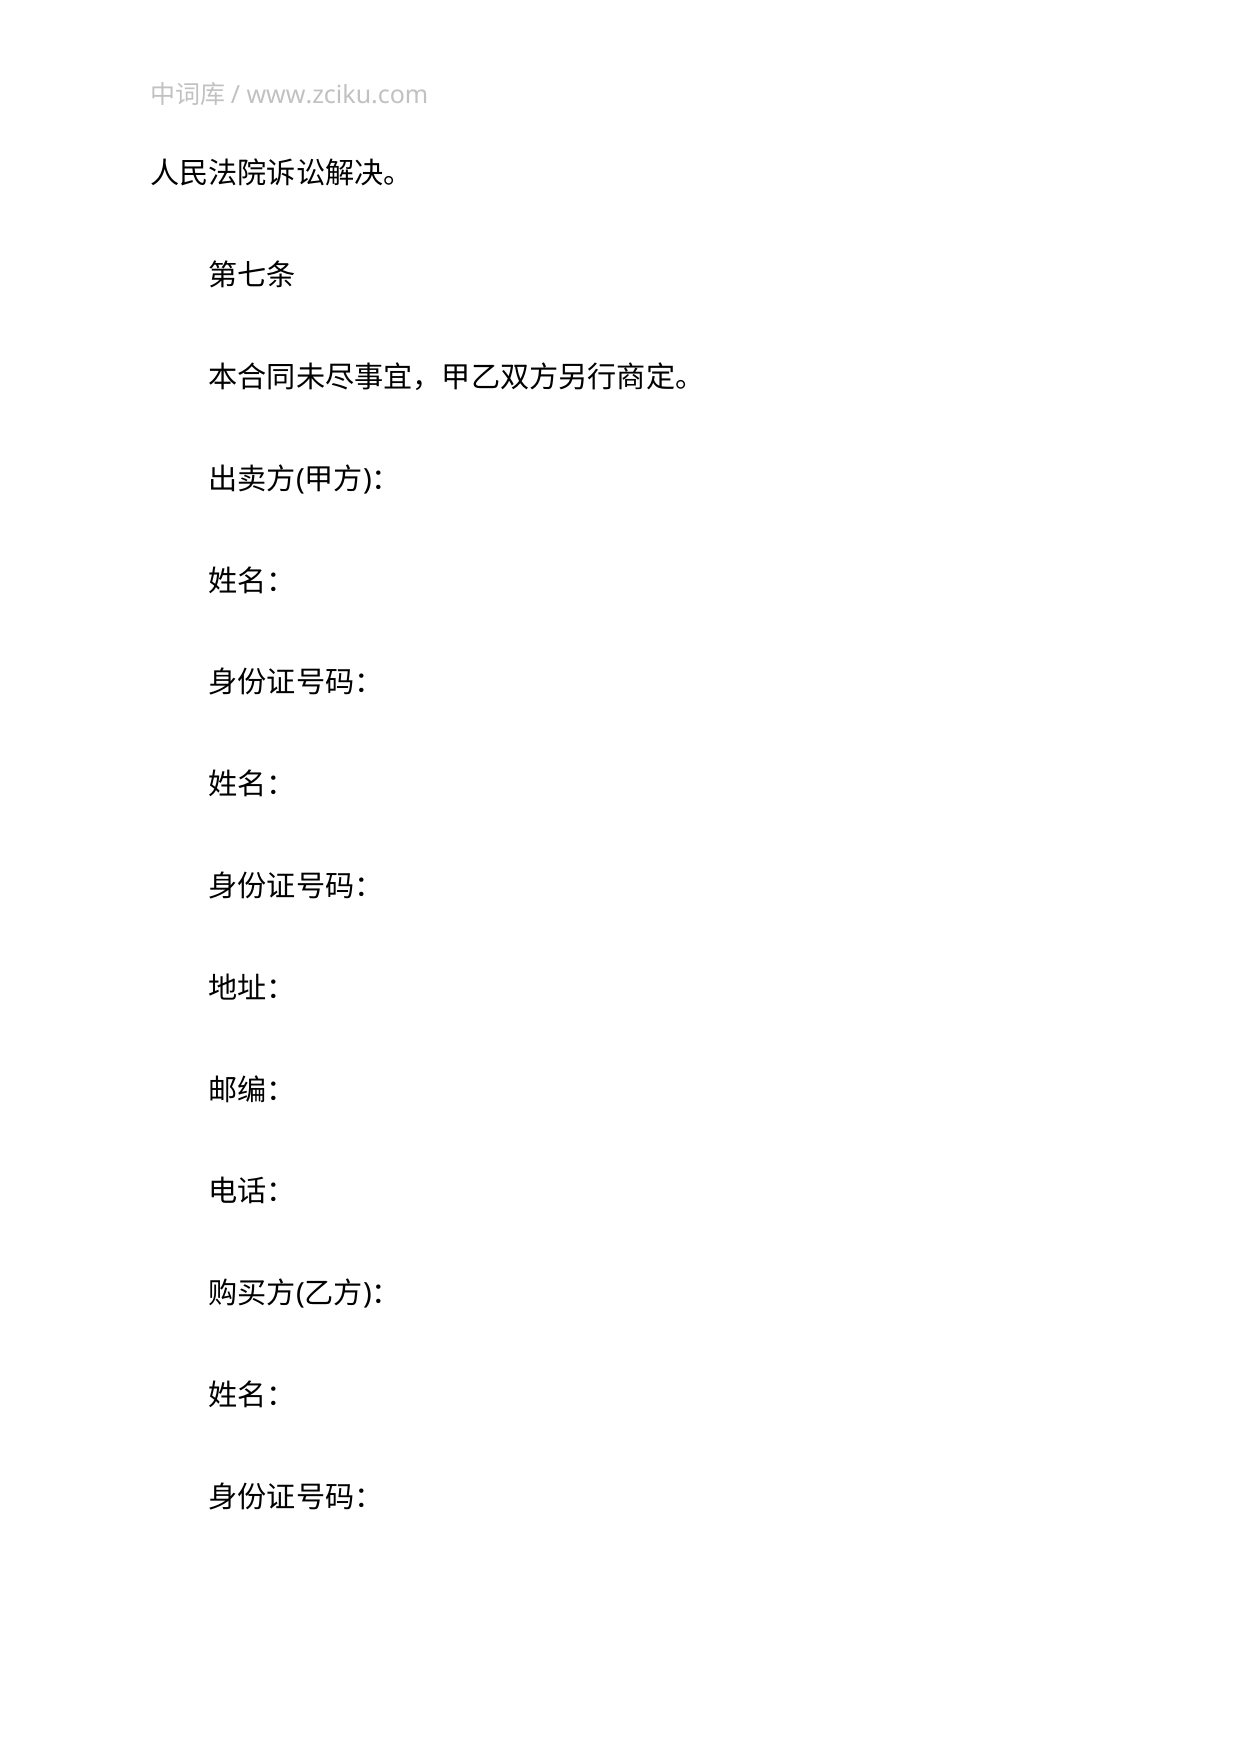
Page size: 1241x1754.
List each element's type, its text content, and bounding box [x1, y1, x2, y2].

text 姓名： [150, 1372, 1090, 1414]
text 购买方(乙方)： [150, 1270, 1090, 1312]
text 出卖方(甲方)： [150, 455, 1090, 498]
text 姓名： [150, 557, 1090, 599]
text 电话： [150, 1168, 1090, 1210]
text 身份证号码： [150, 863, 1090, 905]
text 身份证号码： [150, 659, 1090, 701]
text 身份证号码： [150, 1473, 1090, 1516]
text 第七条 [150, 252, 1090, 294]
text 邮编： [150, 1066, 1090, 1108]
text 本合同未尽事宜，甲乙双方另行商定。 [150, 353, 1090, 396]
text 姓名： [150, 761, 1090, 803]
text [150, 150, 1090, 192]
text 地址： [150, 964, 1090, 1007]
